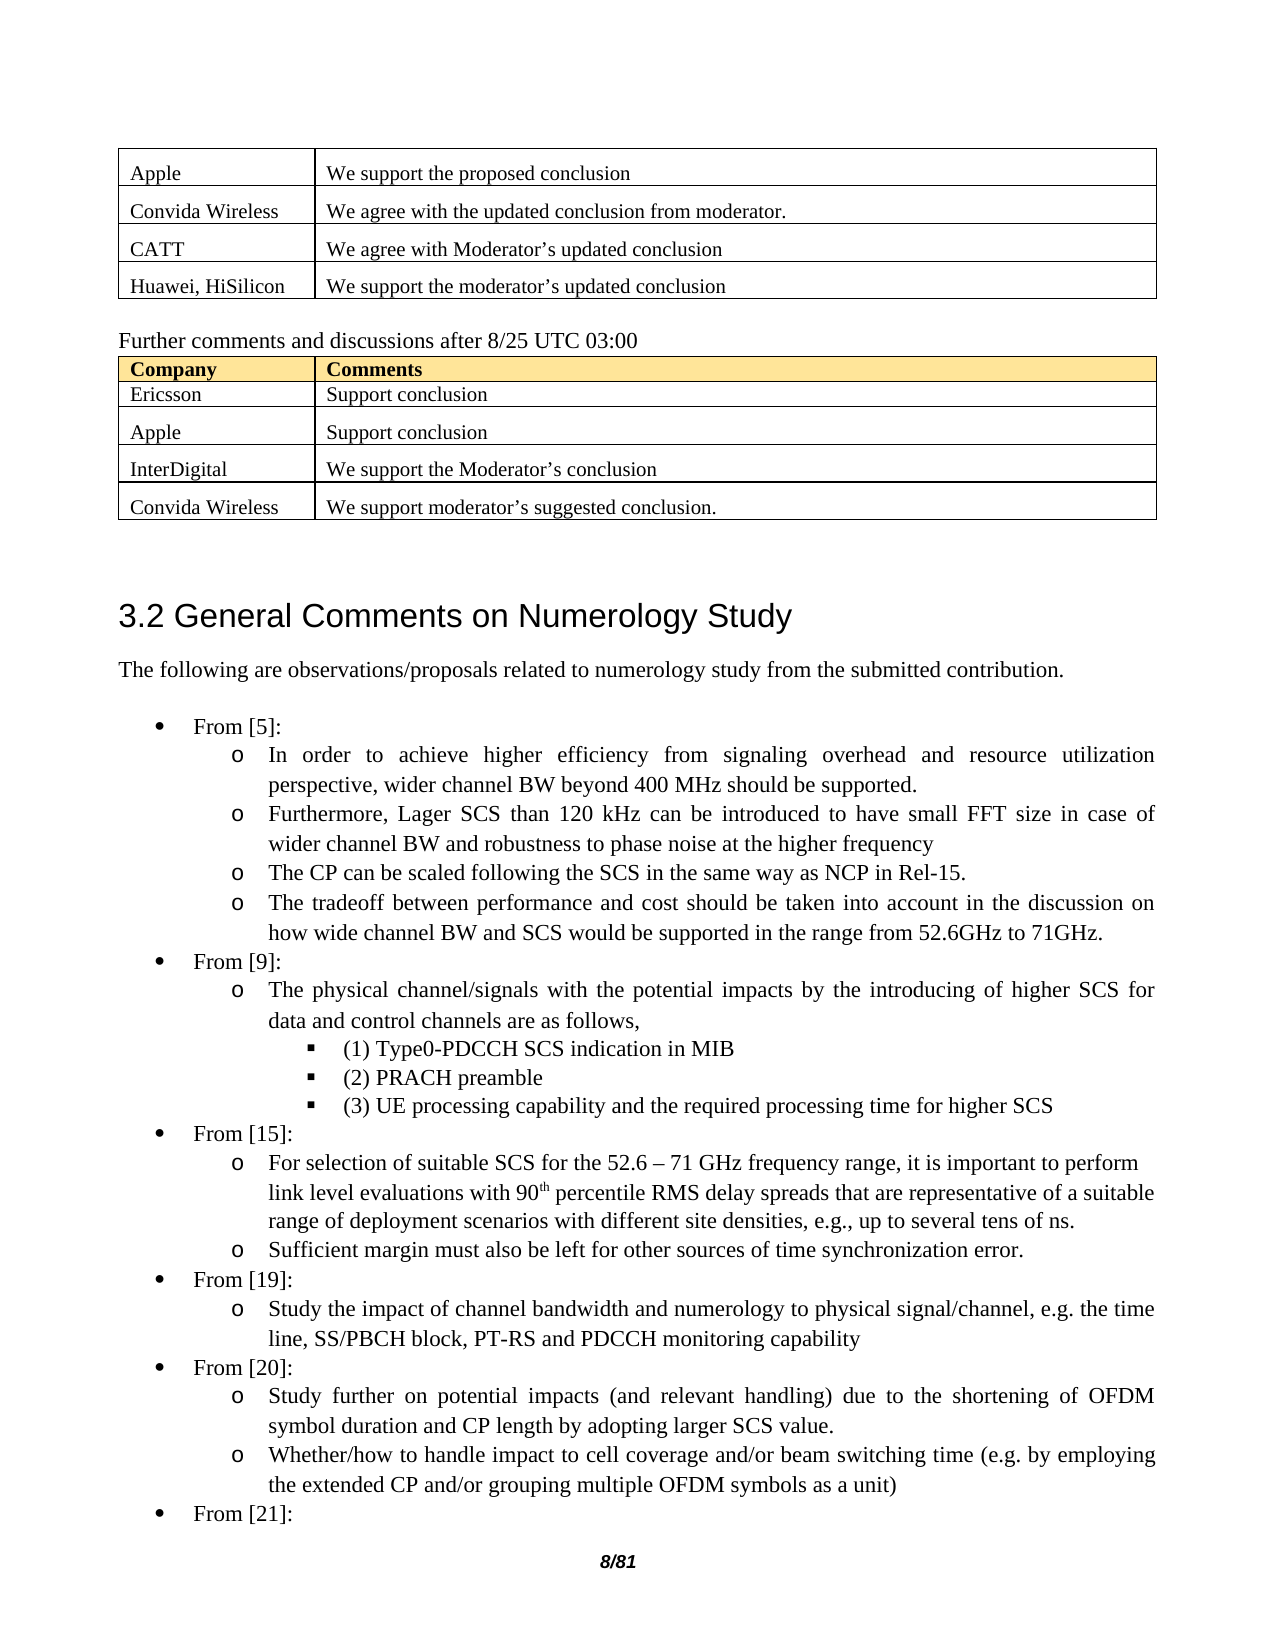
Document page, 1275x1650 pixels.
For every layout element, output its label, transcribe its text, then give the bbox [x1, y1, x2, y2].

list Study the impact of channel bandwidth and numerology to physical signal/channel, e.g. the time line, SS/PBCH block, PT-RS and PDCCH monitoring capability [231, 1295, 1157, 1352]
table_header Company [119, 357, 314, 381]
table_cell CATT [119, 224, 314, 261]
list (3) UE processing capability and the required processing time for higher SCS [306, 1092, 1157, 1118]
list From [19]: [156, 1266, 1157, 1293]
table_cell We support the proposed conclusion [316, 149, 1156, 185]
list In order to achieve higher efficiency from signaling overhead and resource utilization perspective, wider channel BW beyond 400 MHz should be supported. [231, 741, 1157, 798]
list Furthermore, Lager SCS than 120 kHz can be introduced to have small FFT size in case of wider channel BW and robustness to phase noise at the higher frequency [231, 800, 1157, 857]
list (2) PRACH preamble [306, 1063, 1157, 1090]
table_cell Apple [119, 149, 314, 185]
list (1) Type0-PDCCH SCS indication in MIB [306, 1035, 1157, 1061]
list From [9]: [156, 948, 1157, 974]
table_cell Convida Wireless [119, 186, 314, 223]
table_header Comments [316, 357, 1156, 381]
table_cell Support conclusion [316, 382, 1156, 406]
list From [15]: [156, 1120, 1157, 1147]
list From [5]: [156, 713, 1157, 739]
text Further comments and discussions after 8/25 UTC 03:00 [118, 328, 1157, 354]
text The following are observations/proposals related to numerology study from the submitted contribution. [118, 656, 1157, 682]
table_cell We agree with Moderator’s updated conclusion [316, 224, 1156, 261]
table_cell Convida Wireless [119, 483, 314, 519]
table_cell Ericsson [119, 382, 314, 406]
table_cell InterDigital [119, 445, 314, 481]
list The CP can be scaled following the SCS in the same way as NCP in Rel-15. [231, 859, 1157, 887]
table_cell Support conclusion [316, 407, 1156, 444]
list The physical channel/signals with the potential impacts by the introducing of higher SCS for data and control channels are as follows, [231, 976, 1157, 1033]
table_cell We agree with the updated conclusion from moderator. [316, 186, 1156, 223]
table_cell Huawei, HiSilicon [119, 262, 314, 298]
list From [20]: [156, 1354, 1157, 1380]
list From [21]: [156, 1499, 1157, 1526]
subtitle 3.2 General Comments on Numerology Study [118, 596, 1157, 634]
table_cell We support moderator’s suggested conclusion. [316, 483, 1156, 519]
list Whether/how to handle impact to cell coverage and/or beam switching time (e.g. by employing the extended CP and/or grouping multiple OFDM symbols as a unit) [231, 1441, 1157, 1497]
table_cell Apple [119, 407, 314, 444]
list For selection of suitable SCS for the 52.6 – 71 GHz frequency range, it is important to perform link level evaluations with 90th percentile RMS delay spreads that are representative of a suitable range of deployment scenarios with different site densities, e.g., up to several tens of ns. [231, 1149, 1157, 1234]
table_cell We support the Moderator’s conclusion [316, 445, 1156, 481]
table_cell We support the moderator’s updated conclusion [316, 262, 1156, 298]
list The tradeoff between performance and cost should be taken into account in the discussion on how wide channel BW and SCS would be supported in the range from 52.6GHz to 71GHz. [231, 889, 1157, 946]
list Study further on potential impacts (and relevant handling) due to the shortening of OFDM symbol duration and CP length by adopting larger SCS value. [231, 1382, 1157, 1439]
list Sufficient margin must also be left for other sources of time synchronization error. [231, 1236, 1157, 1264]
